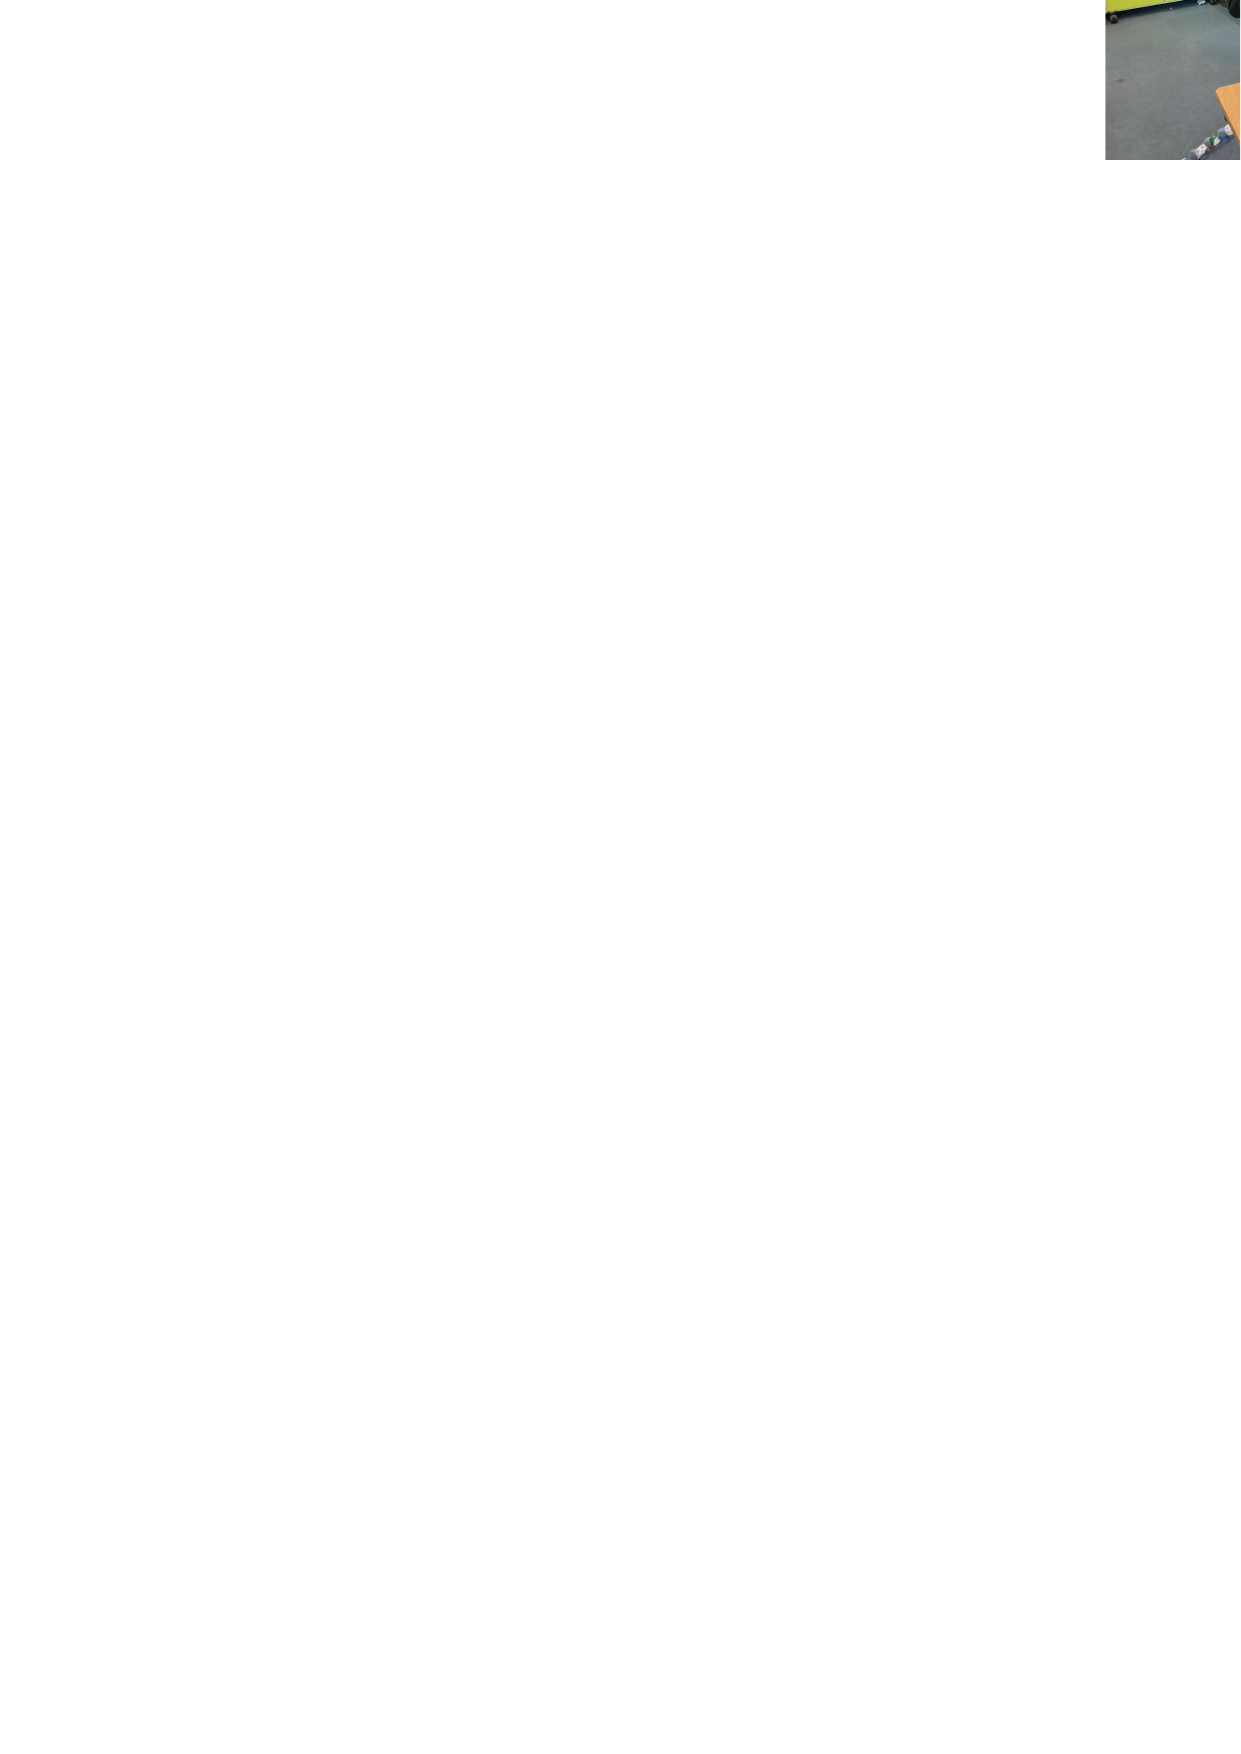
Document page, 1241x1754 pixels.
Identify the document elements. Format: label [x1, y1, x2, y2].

picture [1106, 0, 1241, 160]
